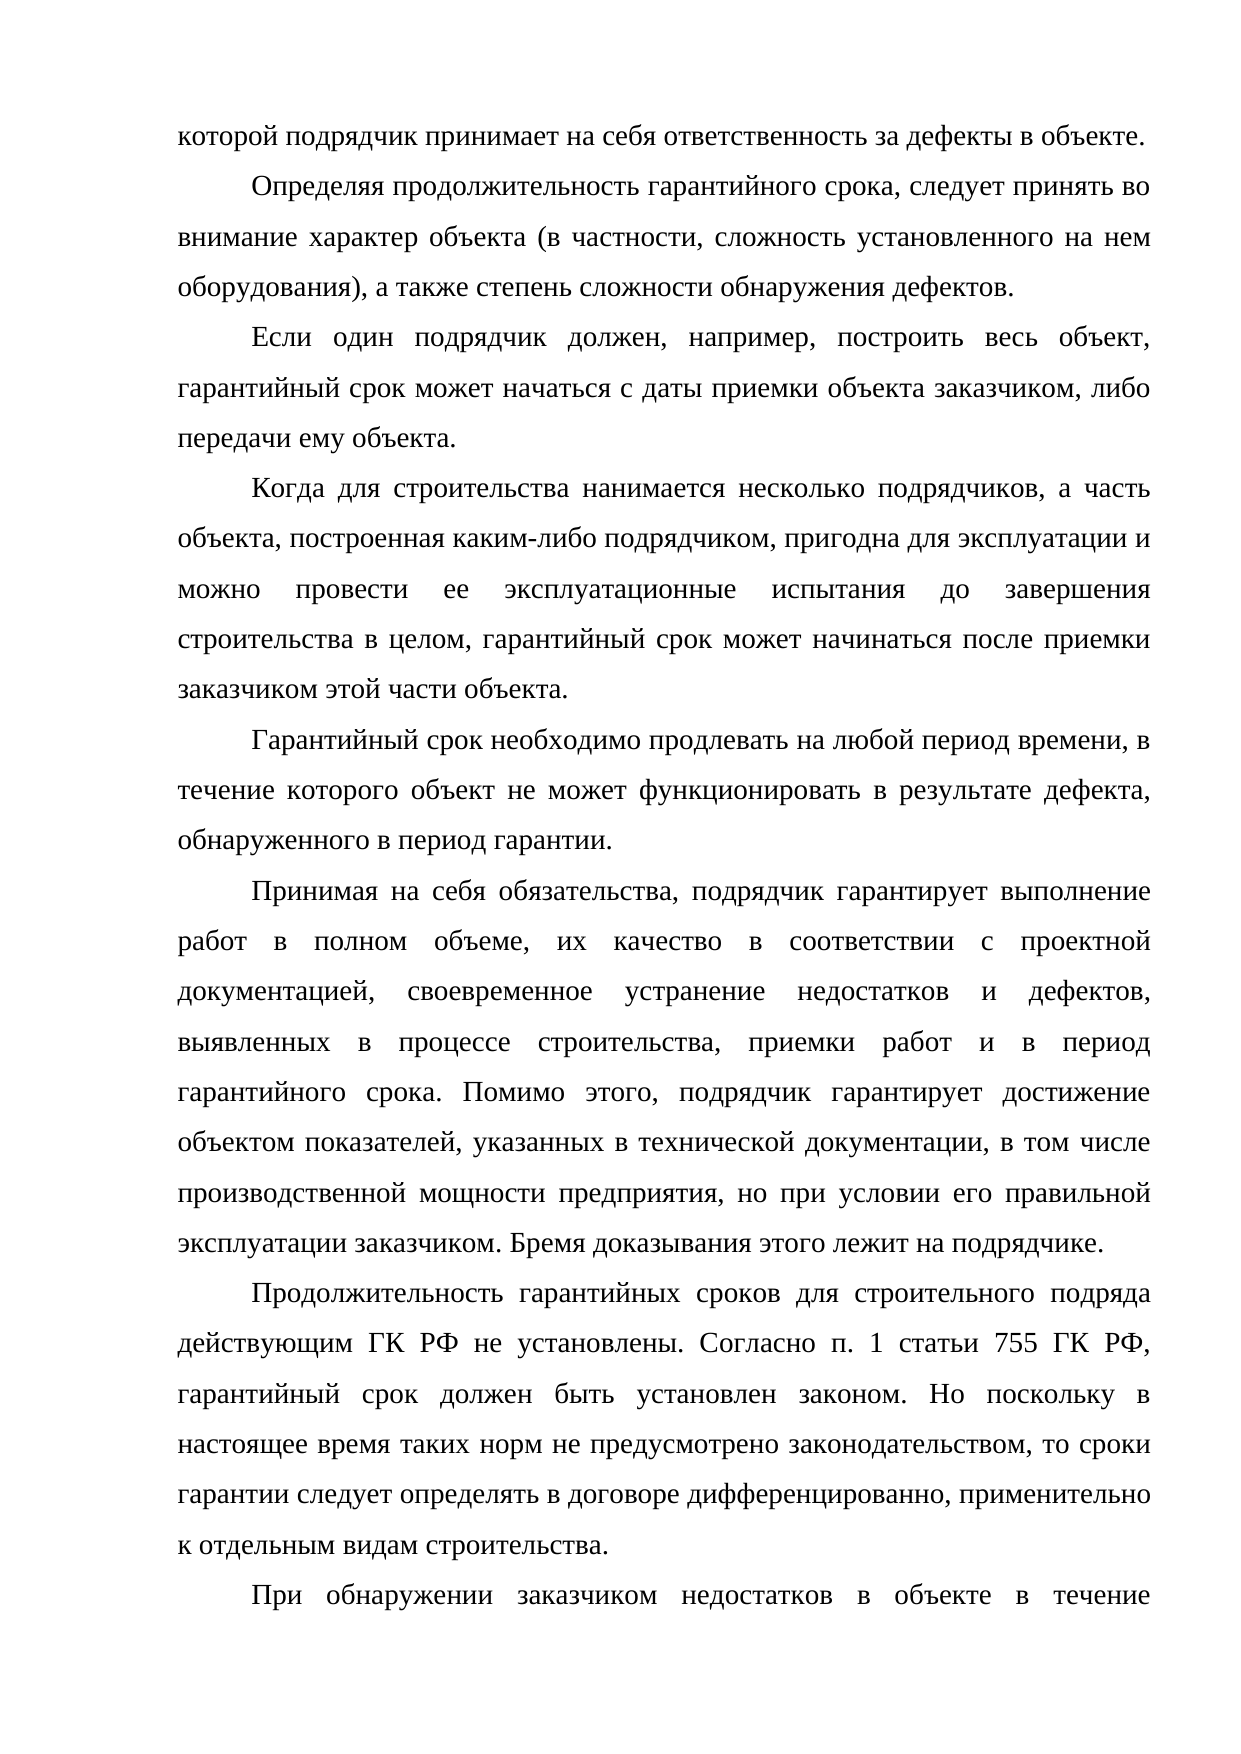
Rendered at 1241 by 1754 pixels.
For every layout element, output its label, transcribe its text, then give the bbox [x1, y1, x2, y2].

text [177, 118, 1152, 152]
text Гарантийный срок необходимо продлевать на любой период времени, в течение которого объект не может функционировать в результате дефекта, обнаруженного в период гарантии. [177, 722, 1152, 856]
text Принимая на себя обязательства, подрядчик гарантирует выполнение работ в полном объеме, их качество в соответствии с проектной документацией, своевременное устранение недостатков и дефектов, выявленных в процессе строительства, приемки работ и в период гарантийного срока. Помимо этого, подрядчик гарантирует достижение объектом показателей, указанных в технической документации, в том числе производственной мощности предприятия, но при условии его правильной эксплуатации заказчиком. Бремя доказывания этого лежит на подрядчике. [177, 873, 1152, 1258]
text Определяя продолжительность гарантийного срока, следует принять во внимание характер объекта (в частности, сложность установленного на нем оборудования), а также степень сложности обнаружения дефектов. [177, 168, 1152, 303]
text Продолжительность гарантийных сроков для строительного подряда действующим ГК РФ не установлены. Согласно п. 1 статьи 755 ГК РФ, гарантийный срок должен быть установлен законом. Но поскольку в настоящее время таких норм не предусмотрено законодательством, то сроки гарантии следует определять в договоре дифференцированно, применительно к отдельным видам строительства. [177, 1275, 1152, 1560]
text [177, 1577, 1152, 1611]
text Если один подрядчик должен, например, построить весь объект, гарантийный срок может начаться с даты приемки объекта заказчиком, либо передачи ему объекта. [177, 319, 1152, 453]
text Когда для строительства нанимается несколько подрядчиков, а часть объекта, построенная каким-либо подрядчиком, пригодна для эксплуатации и можно провести ее эксплуатационные испытания до завершения строительства в целом, гарантийный срок может начинаться после приемки заказчиком этой части объекта. [177, 470, 1152, 705]
